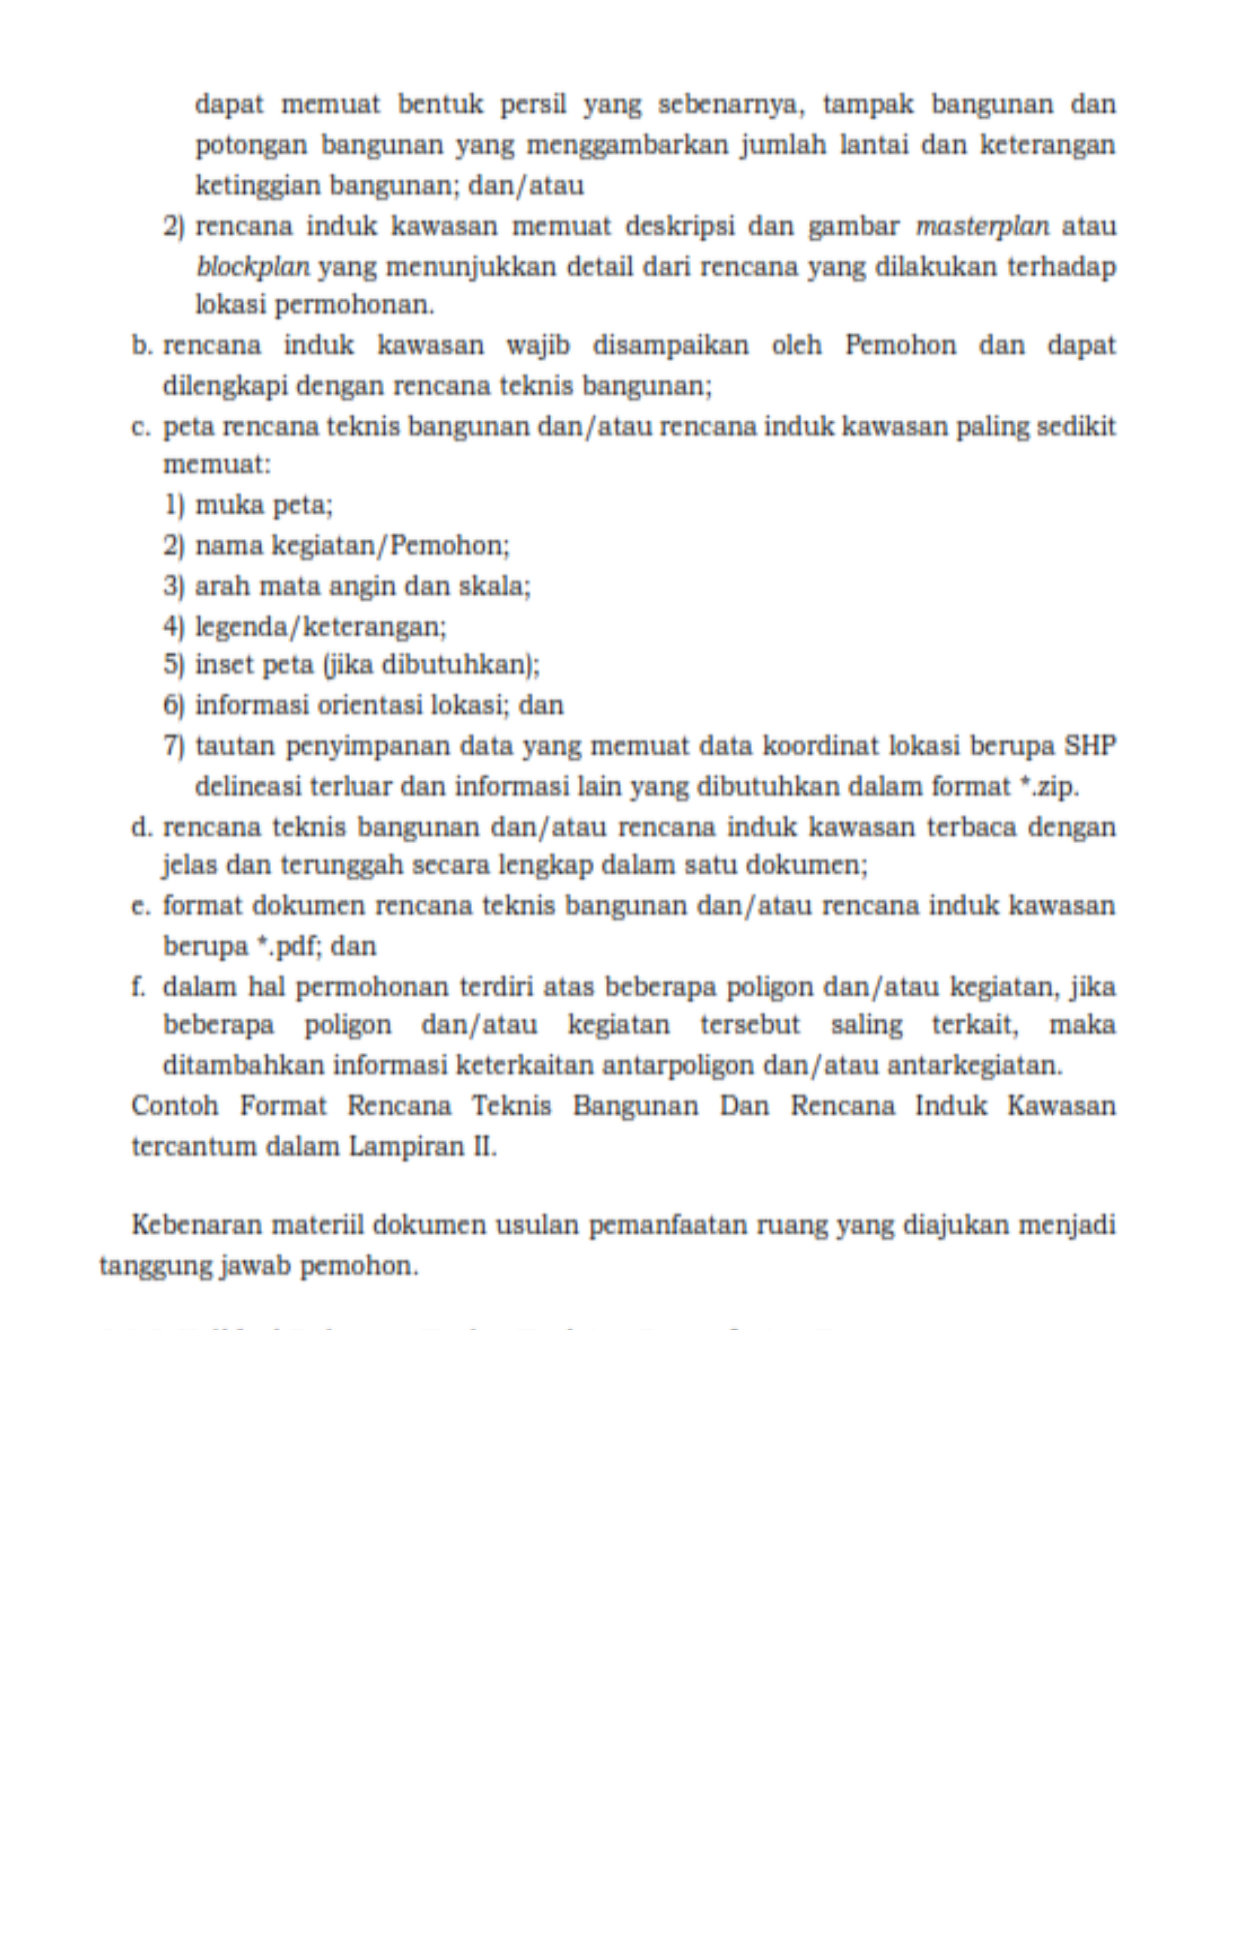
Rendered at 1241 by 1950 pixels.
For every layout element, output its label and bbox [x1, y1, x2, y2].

picture [68, 59, 1160, 1330]
